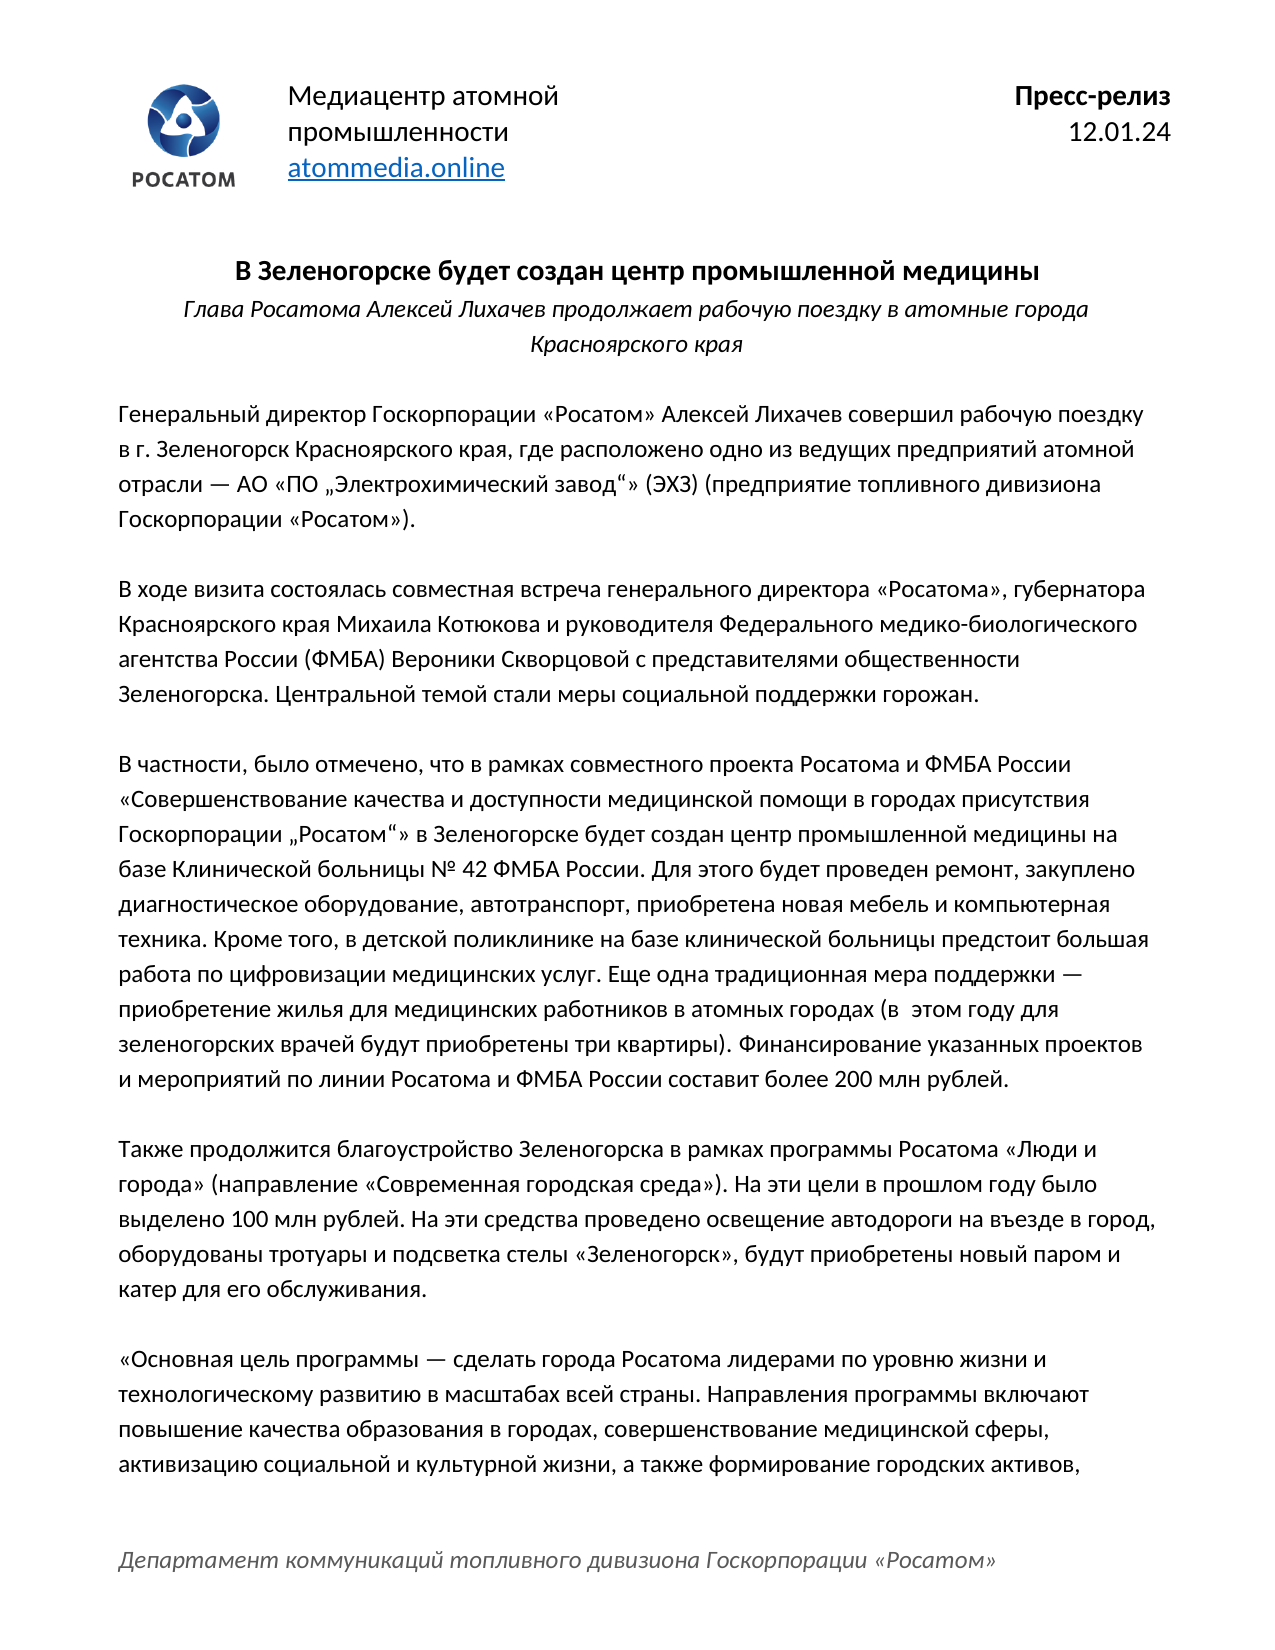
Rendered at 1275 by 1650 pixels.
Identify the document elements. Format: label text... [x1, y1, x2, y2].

text Генеральный директор Госкорпорации «Росатом» Алексей Лихачев совершил рабочую поездку в г. Зеленогорск Красноярского края, где расположено одно из ведущих предприятий атомной отрасли — АО «ПО „Электрохимический завод“» (ЭХЗ) (предприятие топливного дивизиона Госкорпорации «Росатом»). [118, 398, 1157, 534]
text В ходе визита состоялась совместная встреча генерального директора «Росатома», губернатора Красноярского края Михаила Котюкова и руководителя Федерального медико-биологического агентства России (ФМБА) Вероники Скворцовой с представителями общественности Зеленогорска. Центральной темой стали меры социальной поддержки горожан. [118, 573, 1157, 709]
text Глава Росатома Алексей Лихачев продолжает рабочую поездку в атомные города Красноярского края [118, 293, 1157, 359]
table_header Медиацентр атомной промышленности atommedia.online [276, 78, 705, 222]
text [118, 1343, 1157, 1479]
table_header Пресс-релиз 12.01.24 [705, 78, 1240, 222]
text В частности, было отмечено, что в рамках совместного проекта Росатома и ФМБА России «Совершенствование качества и доступности медицинской помощи в городах присутствия Госкорпорации „Росатом“» в Зеленогорске будет создан центр промышленной медицины на базе Клинической больницы № 42 ФМБА России. Для этого будет проведен ремонт, закуплено диагностическое оборудование, автотранспорт, приобретена новая мебель и компьютерная техника. Кроме того, в детской поликлинике на базе клинической больницы предстоит большая работа по цифровизации медицинских услуг. Еще одна традиционная мера поддержки — приобретение жилья для медицинских работников в атомных городах (в этом году для зеленогорских врачей будут приобретены три квартиры). Финансирование указанных проектов и мероприятий по линии Росатома и ФМБА России составит более 200 млн рублей. [118, 748, 1157, 1094]
picture [132, 84, 235, 187]
table_header [118, 78, 276, 222]
text Также продолжится благоустройство Зеленогорска в рамках программы Росатома «Люди и города» (направление «Современная городская среда»). На эти цели в прошлом году было выделено 100 млн рублей. На эти средства проведено освещение автодороги на въезде в город, оборудованы тротуары и подсветка стелы «Зеленогорск», будут приобретены новый паром и катер для его обслуживания. [118, 1133, 1157, 1304]
text В Зеленогорске будет создан центр промышленной медицины [118, 252, 1157, 288]
